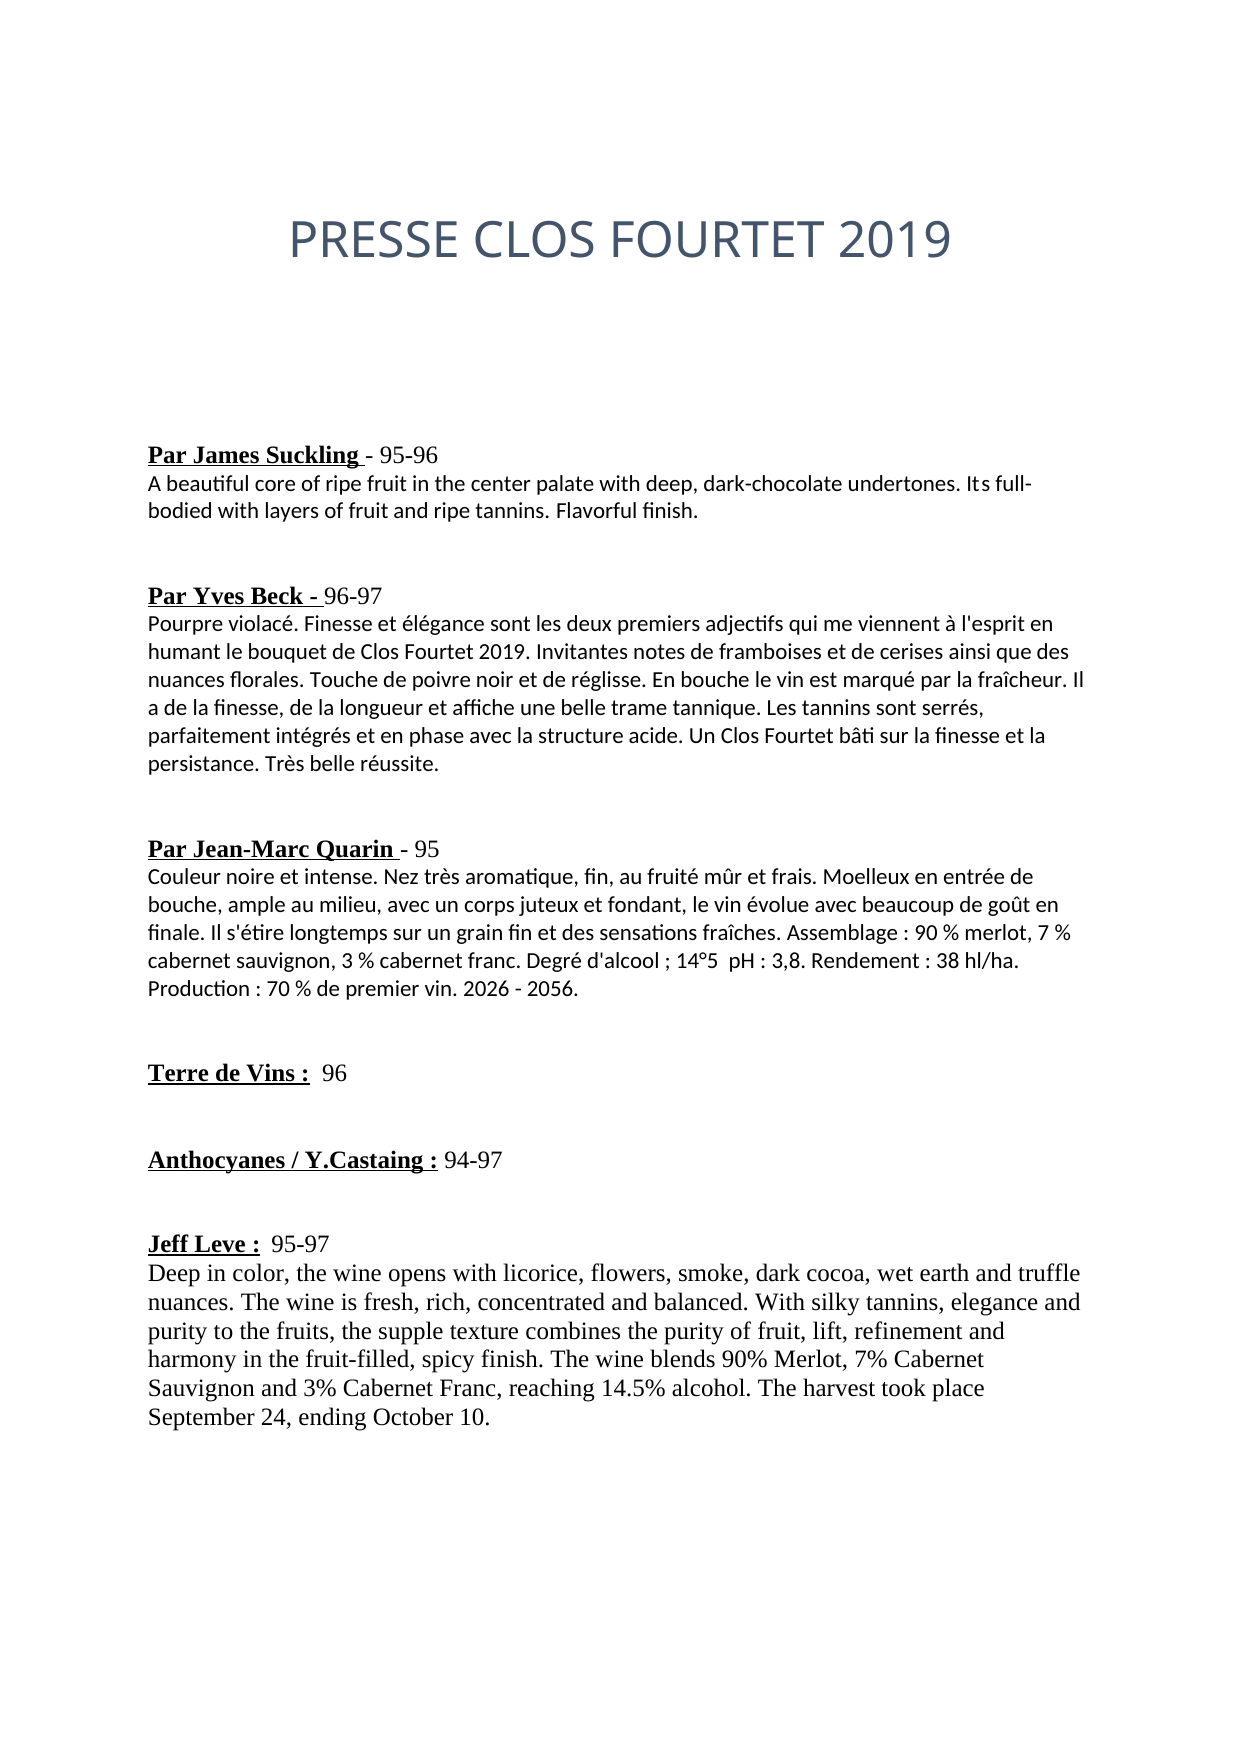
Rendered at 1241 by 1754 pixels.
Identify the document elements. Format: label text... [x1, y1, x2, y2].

text Jeff Leve : 95-97 [148, 1229, 1093, 1258]
text Terre de Vins : 96 [148, 1058, 1093, 1087]
text Par Yves Beck - 96-97 [148, 581, 1093, 609]
text Par Jean-Marc Quarin - 95 [148, 834, 1093, 862]
text A beautiful core of ripe fruit in the center palate with deep, dark-chocolate undertones. Its full-bodied with layers of fruit and ripe tannins. Flavorful finish. [148, 469, 1093, 525]
text Deep in color, the wine opens with licorice, flowers, smoke, dark cocoa, wet earth and truffle nuances. The wine is fresh, rich, concentrated and balanced. With silky tannins, elegance and purity to the fruits, the supple texture combines the purity of fruit, lift, refinement and harmony in the fruit-filled, spicy finish. The wine blends 90% Merlot, 7% Cabernet Sauvignon and 3% Cabernet Franc, reaching 14.5% alcohol. The harvest took place September 24, ending October 10. [148, 1258, 1093, 1459]
text Pourpre violacé. Finesse et élégance sont les deux premiers adjectifs qui me viennent à l'esprit en humant le bouquet de Clos Fourtet 2019. Invitantes notes de framboises et de cerises ainsi que des nuances florales. Touche de poivre noir et de réglisse. En bouche le vin est marqué par la fraîcheur. Il a de la finesse, de la longueur et affiche une belle trame tannique. Les tannins sont serrés, parfaitement intégrés et en phase avec la structure acide. Un Clos Fourtet bâti sur la finesse et la persistance. Très belle réussite. [148, 609, 1093, 778]
text PRESSE CLOS FOURTET 2019 [148, 204, 1093, 272]
text Anthocyanes / Y.Castaing : 94-97 [148, 1145, 1093, 1173]
text Couleur noire et intense. Nez très aromatique, fin, au fruité mûr et frais. Moelleux en entrée de bouche, ample au milieu, avec un corps juteux et fondant, le vin évolue avec beaucoup de goût en finale. Il s'étire longtemps sur un grain fin et des sensations fraîches. Assemblage : 90 % merlot, 7 % cabernet sauvignon, 3 % cabernet franc. Degré d'alcool ; 14°5  pH : 3,8. Rendement : 38 hl/ha. Production : 70 % de premier vin. 2026 - 2056. [148, 862, 1093, 1002]
text Par James Suckling - 95-96 [148, 440, 1093, 469]
